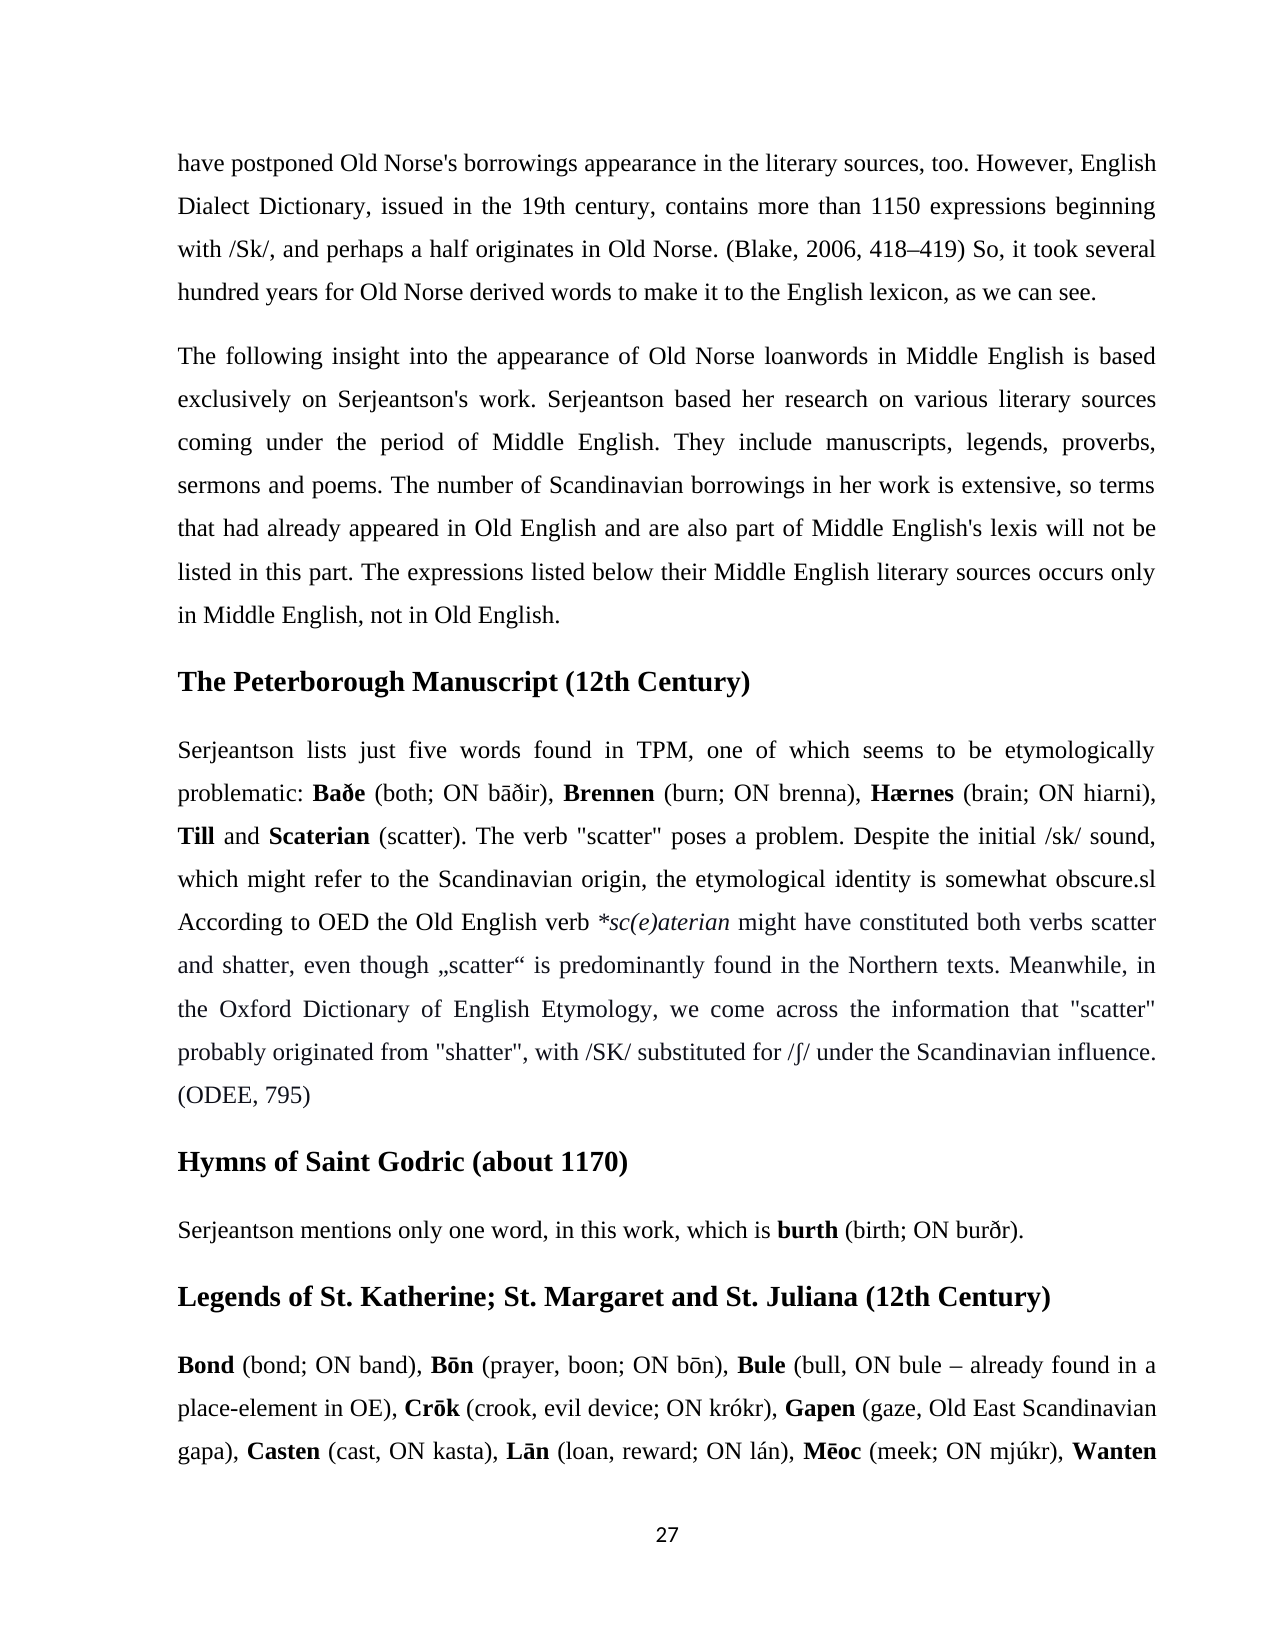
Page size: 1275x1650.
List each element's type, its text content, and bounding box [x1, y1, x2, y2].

text Legends of St. Katherine; St. Margaret and St. Juliana (12th Century) [177, 1279, 1157, 1312]
text The following insight into the appearance of Old Norse loanwords in Middle English is based exclusively on Serjeantson's work. Serjeantson based her research on various literary sources coming under the period of Middle English. They include manuscripts, legends, proverbs, sermons and poems. The number of Scandinavian borrowings in her work is extensive, so terms that had already appeared in Old English and are also part of Middle English's lexis will not be listed in this part. The expressions listed below their Middle English literary sources occurs only in Middle English, not in Old English. [177, 341, 1157, 628]
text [177, 148, 1157, 306]
text Serjeantson lists just five words found in TPM, one of which seems to be etymologically problematic: Baðe (both; ON bāðir), Brennen (burn; ON brenna), Hærnes (brain; ON hiarni), Till and Scaterian (scatter). The verb "scatter" poses a problem. Despite the initial /sk/ sound, which might refer to the Scandinavian origin, the etymological identity is somewhat obscure.sl According to OED the Old English verb *sc(e)aterian might have constituted both verbs scatter and shatter, even though „scatter“ is predominantly found in the Northern texts. Meanwhile, in the Oxford Dictionary of English Etymology, we come across the information that "scatter" probably originated from "shatter", with /SK/ substituted for /ʃ/ under the Scandinavian influence. (ODEE, 795) [177, 735, 1157, 1109]
text Hymns of Saint Godric (about 1170) [177, 1144, 1157, 1177]
text Serjeantson mentions only one word, in this work, which is burth (birth; ON burðr). [177, 1215, 1157, 1244]
text The Peterborough Manuscript (12th Century) [177, 664, 1157, 697]
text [177, 1350, 1157, 1465]
